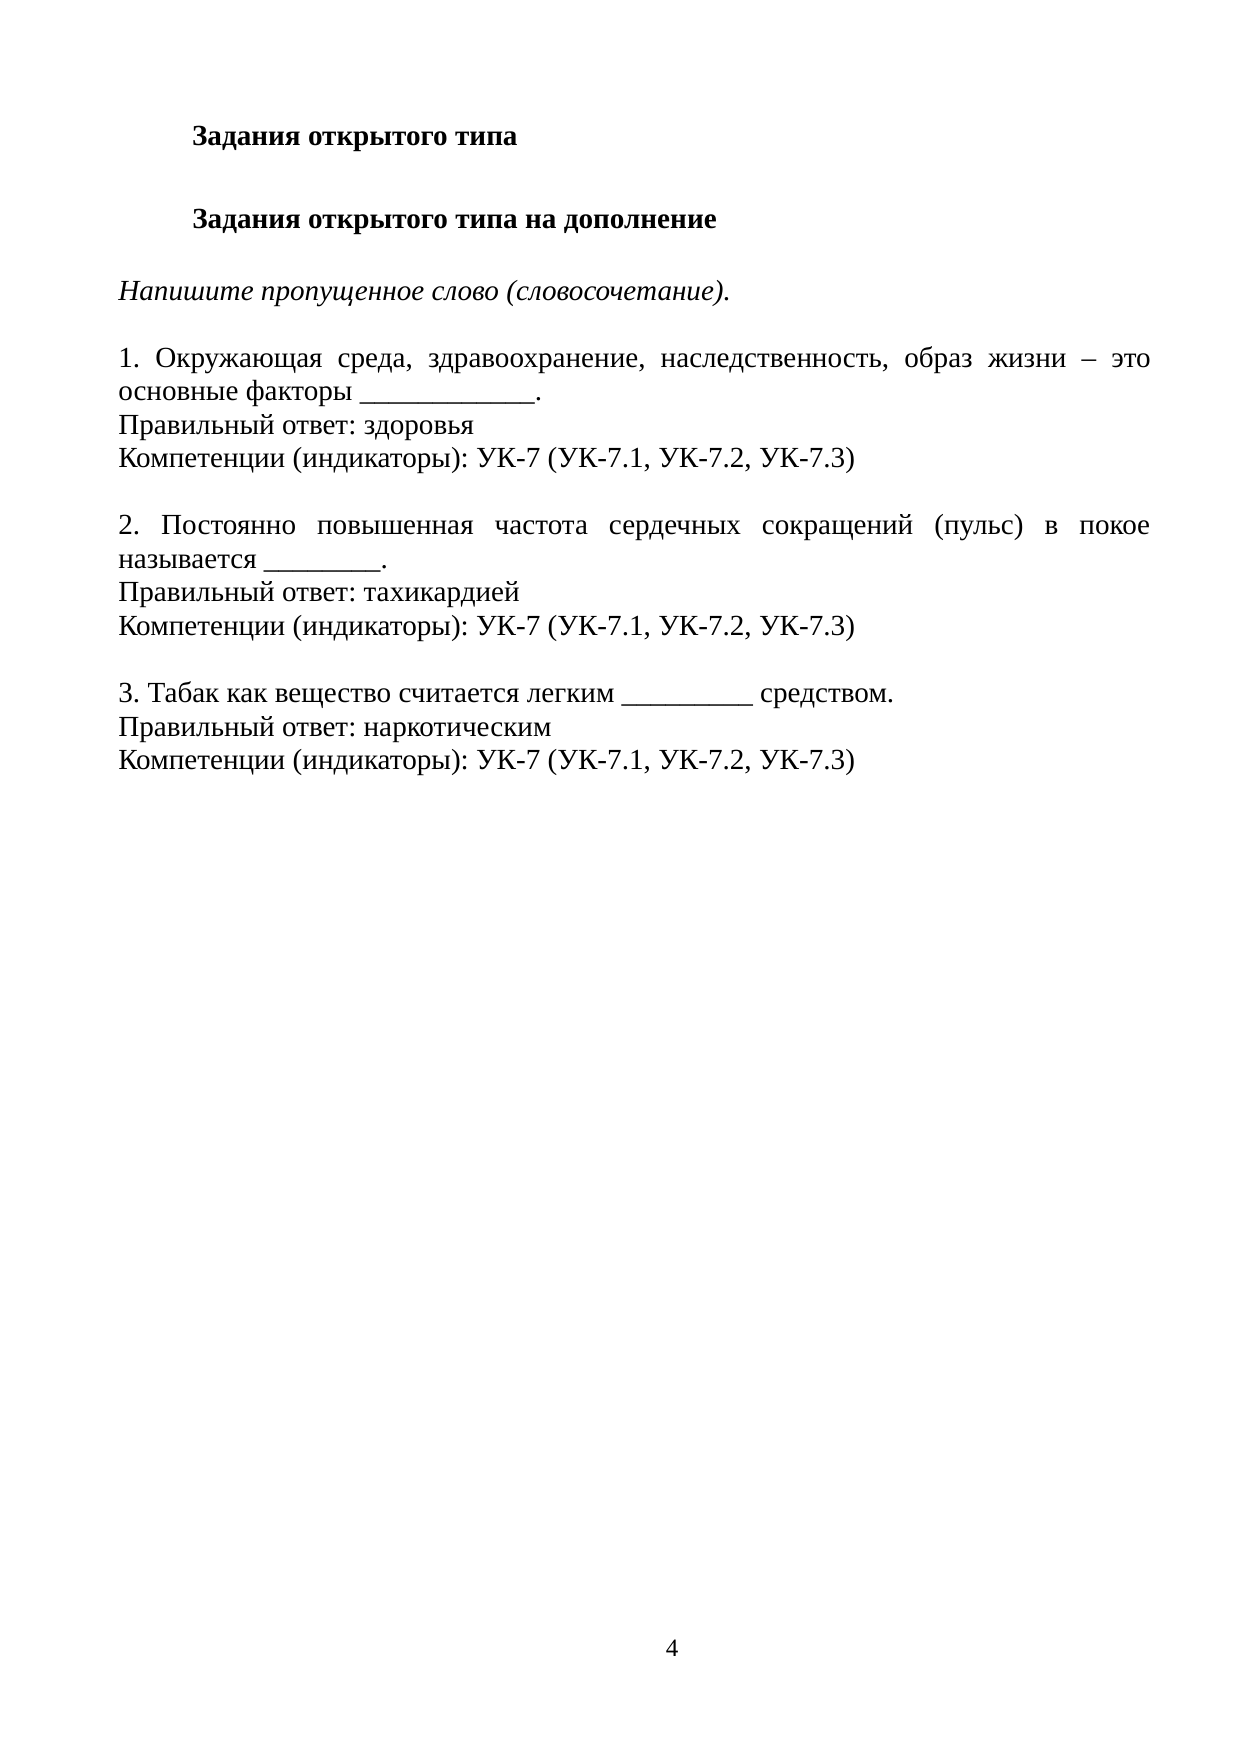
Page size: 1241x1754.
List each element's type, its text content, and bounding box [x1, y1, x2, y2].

text Правильный ответ: тахикардией [118, 574, 1152, 608]
text Компетенции (индикаторы): УК-7 (УК-7.1, УК-7.2, УК-7.3) [118, 608, 1152, 642]
text Компетенции (индикаторы): УК-7 (УК-7.1, УК-7.2, УК-7.3) [118, 440, 1152, 474]
subtitle Задания открытого типа [118, 118, 1152, 152]
subtitle Задания открытого типа на дополнение [118, 202, 1152, 235]
text 2. Постоянно повышенная частота сердечных сокращений (пульс) в покое называется ________. [118, 507, 1152, 574]
text Правильный ответ: здоровья [118, 407, 1152, 440]
text Компетенции (индикаторы): УК-7 (УК-7.1, УК-7.2, УК-7.3) [118, 742, 1152, 776]
text 1. Окружающая среда, здравоохранение, наследственность, образ жизни – это основные факторы ____________. [118, 340, 1152, 407]
text Напишите пропущенное слово (словосочетание). [118, 273, 1152, 306]
text 3. Табак как вещество считается легким _________ средством. [118, 675, 1152, 709]
text Правильный ответ: наркотическим [118, 709, 1152, 742]
